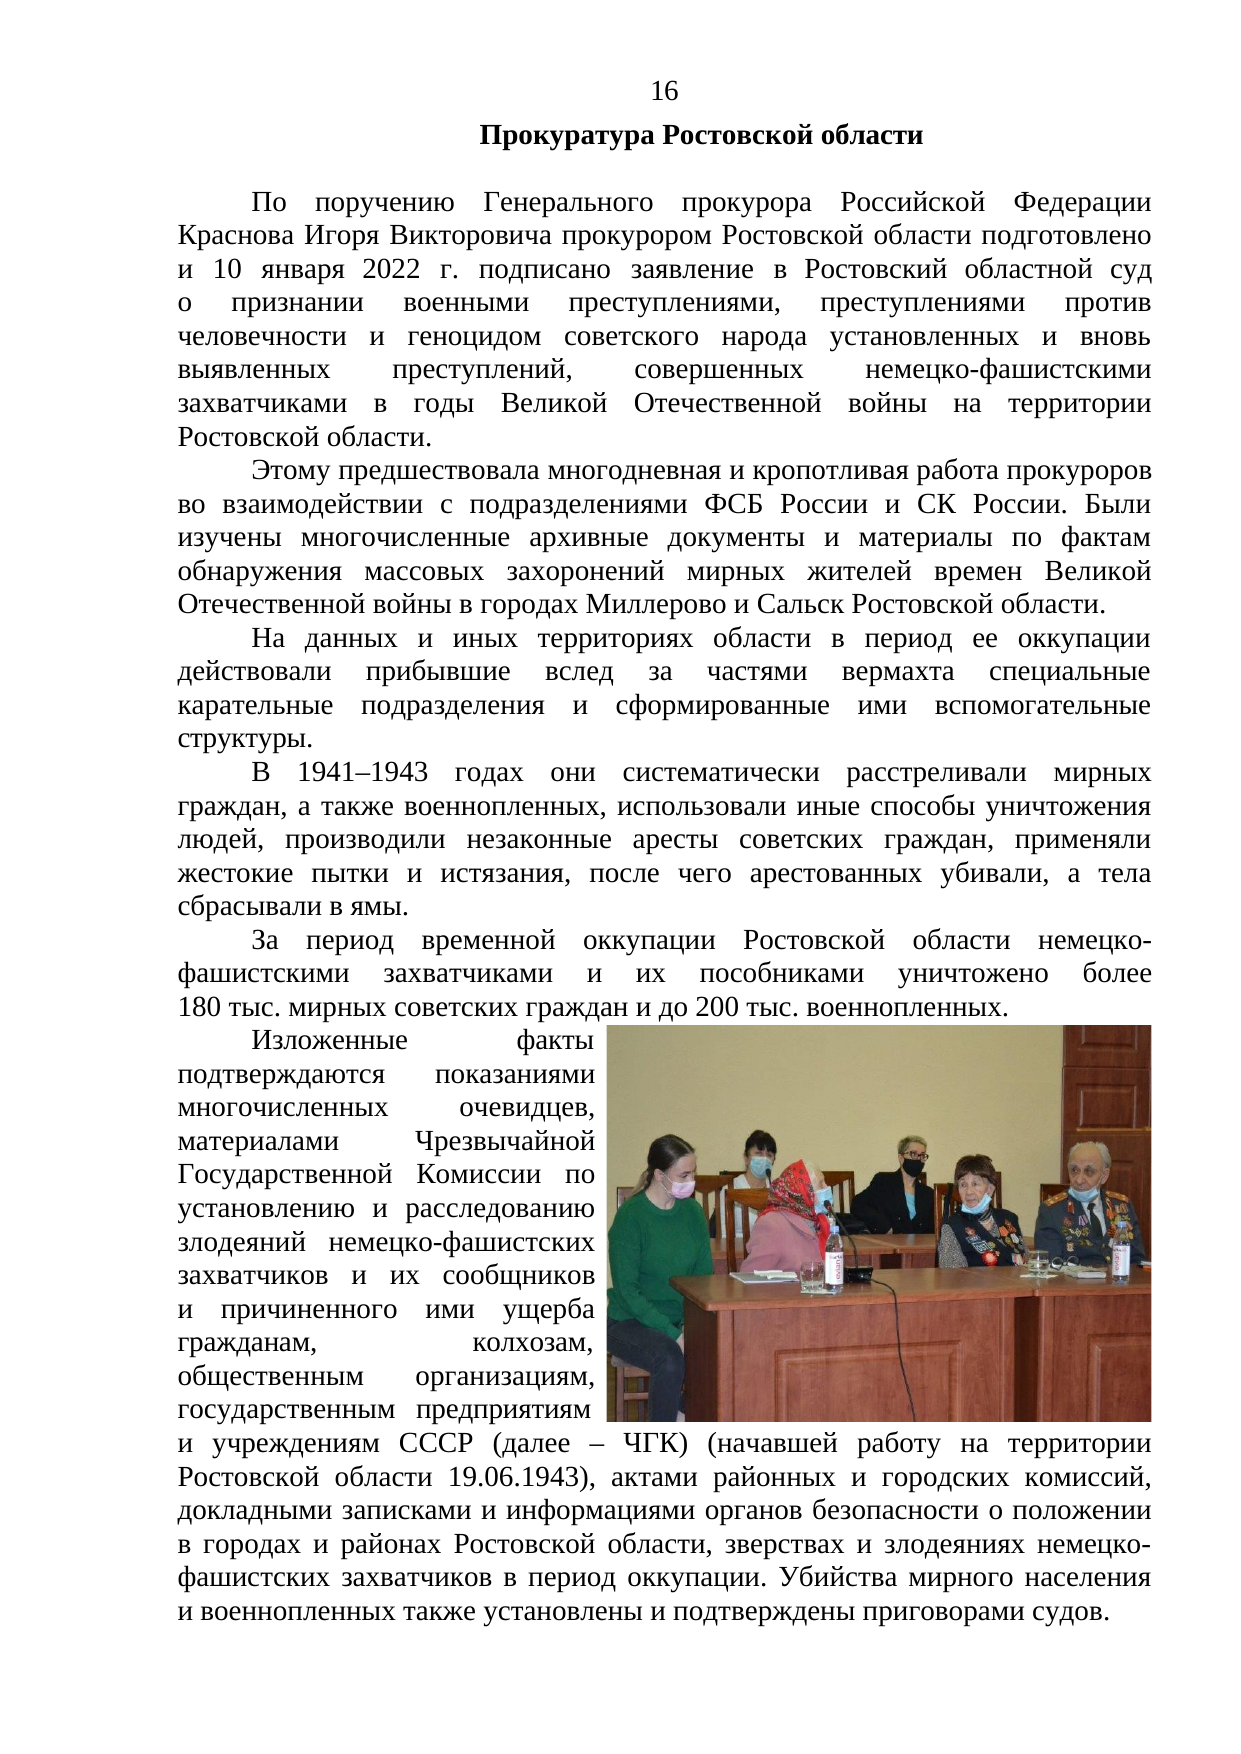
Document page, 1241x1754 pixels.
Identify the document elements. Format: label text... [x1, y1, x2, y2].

text Этому предшествовала многодневная и кропотливая работа прокуроров во взаимодействии с подразделениями ФСБ России и СК России. Были изучены многочисленные архивные документы и материалы по фактам обнаружения массовых захоронений мирных жителей времен Великой Отечественной войны в городах Миллерово и Сальск Ростовской области. [177, 452, 1152, 620]
text Изложенные факты подтверждаются показаниями многочисленных очевидцев, материалами Чрезвычайной Государственной Комиссии по установлению и расследованию злодеяний немецко-фашистских захватчиков и их сообщников и причиненного ими ущерба гражданам, колхозам, общественным организациям, государственным предприятиям [177, 1022, 595, 1425]
text На данных и иных территориях области в период ее оккупации действовали прибывшие вслед за частями вермахта специальные карательные подразделения и сформированные ими вспомогательные структуры. [177, 620, 1152, 754]
text По поручению Генерального прокурора Российской Федерации Краснова Игоря Викторовича прокурором Ростовской области подготовлено и 10 января 2022 г. подписано заявление в Ростовский областной суд о признании военными преступлениями, преступлениями против человечности и геноцидом советского народа установленных и вновь выявленных преступлений, совершенных немецко-фашистскими захватчиками в годы Великой Отечественной войны на территории Ростовской области. [177, 184, 1152, 452]
subtitle Прокуратура Ростовской области [225, 117, 1104, 151]
picture [606, 1025, 1152, 1422]
text В 1941–1943 годах они систематически расстреливали мирных граждан, а также военнопленных, использовали иные способы уничтожения людей, производили незаконные аресты советских граждан, применяли жестокие пытки и истязания, после чего арестованных убивали, а тела сбрасывали в ямы. [177, 754, 1152, 922]
text За период временной оккупации Ростовской области немецко- фашистскими захватчиками и их пособниками уничтожено более 180 тыс. мирных советских граждан и до 200 тыс. военнопленных. [177, 922, 1152, 1022]
text и учреждениям СССР (далее – ЧГК) (начавшей работу на территории Ростовской области 19.06.1943), актами районных и городских комиссий, докладными записками и информациями органов безопасности о положении в городах и районах Ростовской области, зверствах и злодеяниях немецко- фашистских захватчиков в период оккупации. Убийства мирного населения и военнопленных также установлены и подтверждены приговорами судов. [177, 1425, 1152, 1626]
